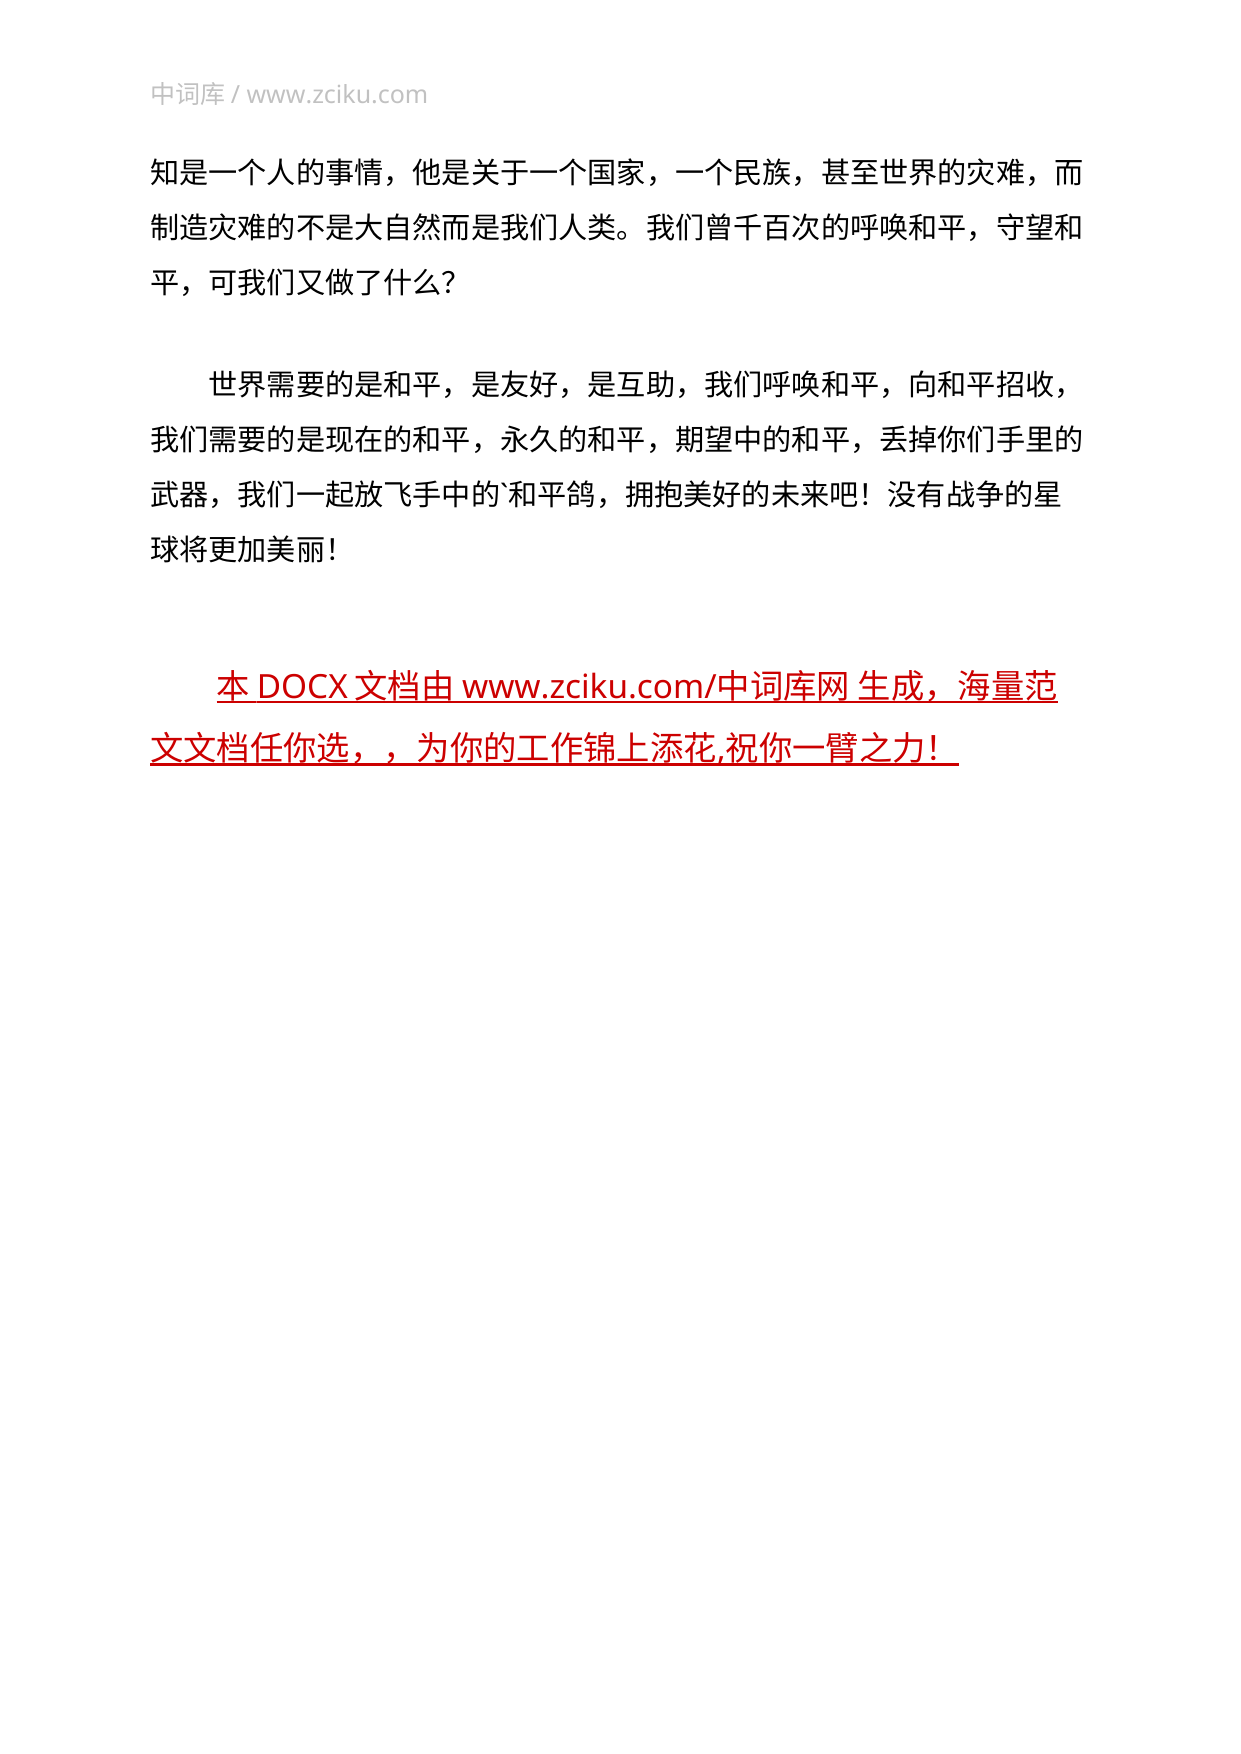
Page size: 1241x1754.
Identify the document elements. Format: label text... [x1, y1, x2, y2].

text 本DOCX文档由 www.zciku.com/中词库网 生成，海量范文文档任你选，，为你的工作锦上添花,祝你一臂之力！ [150, 659, 1090, 771]
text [150, 150, 1090, 302]
text 世界需要的是和平，是友好，是互助，我们呼唤和平，向和平招收，我们需要的是现在的和平，永久的和平，期望中的和平，丢掉你们手里的武器，我们一起放飞手中的`和平鸽，拥抱美好的未来吧！没有战争的星球将更加美丽！ [150, 362, 1090, 569]
